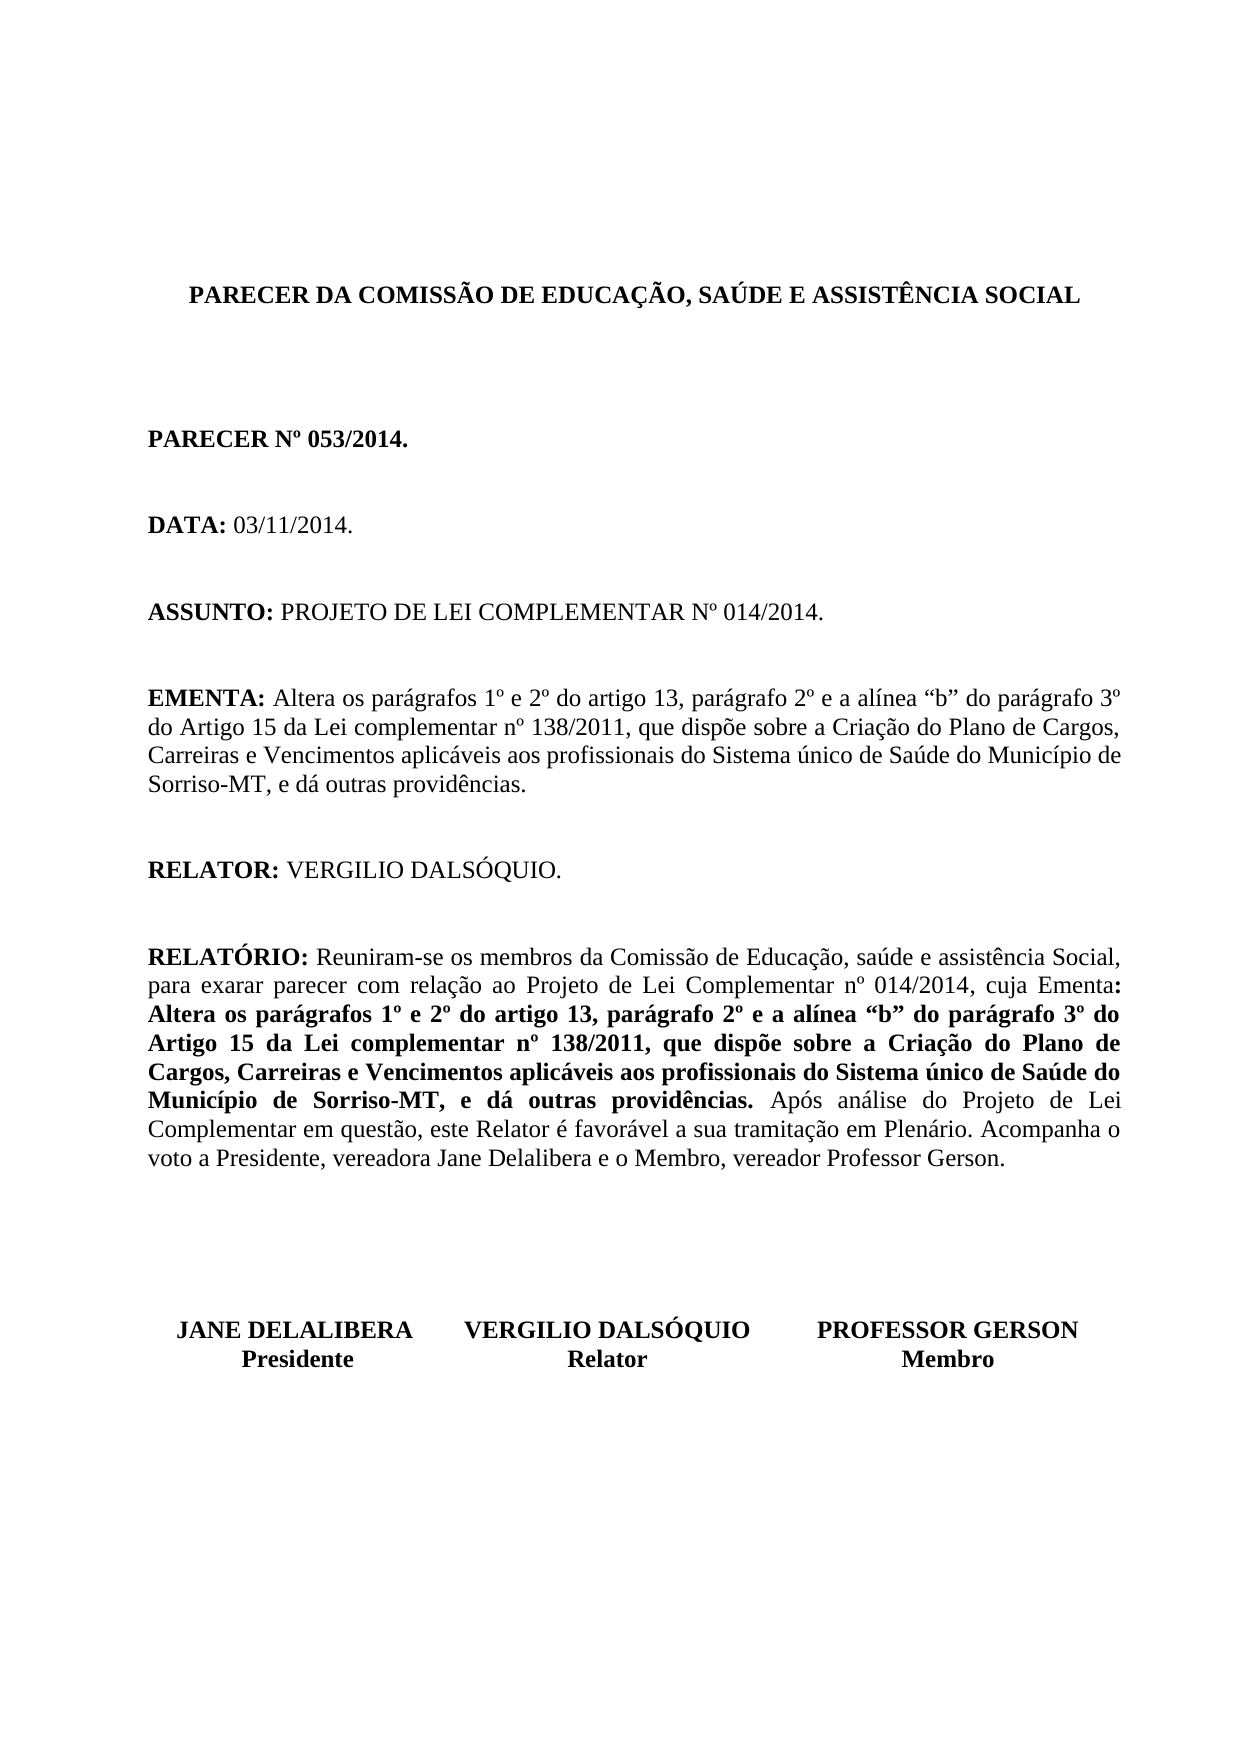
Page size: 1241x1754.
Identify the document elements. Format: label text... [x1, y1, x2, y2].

table_header JANE DELALIBERA Presidente [147, 1316, 442, 1373]
subtitle PARECER Nº 053/2014. [148, 424, 1122, 453]
text RELATOR: VERGILIO DALSÓQUIO. [148, 856, 1152, 884]
text DATA: 03/11/2014. [148, 511, 1122, 539]
text EMENTA: Altera os parágrafos 1º e 2º do artigo 13, parágrafo 2º e a alínea “b” do parágrafo 3º do Artigo 15 da Lei complementar nº 138/2011, que dispõe sobre a Criação do Plano de Cargos, Carreiras e Vencimentos aplicáveis aos profissionais do Sistema único de Saúde do Município de Sorriso-MT, e dá outras providências. [148, 683, 1122, 798]
table_header VERGILIO DALSÓQUIO Relator [442, 1316, 773, 1373]
text RELATÓRIO: Reuniram-se os membros da Comissão de Educação, saúde e assistência Social, para exarar parecer com relação ao Projeto de Lei Complementar nº 014/2014, cuja Ementa: Altera os parágrafos 1º e 2º do artigo 13, parágrafo 2º e a alínea “b” do parágrafo 3º do Artigo 15 da Lei complementar nº 138/2011, que dispõe sobre a Criação do Plano de Cargos, Carreiras e Vencimentos aplicáveis aos profissionais do Sistema único de Saúde do Município de Sorriso-MT, e dá outras providências. Após análise do Projeto de Lei Complementar em questão, este Relator é favorável a sua tramitação em Plenário. Acompanha o voto a Presidente, vereadora Jane Delalibera e o Membro, vereador Professor Gerson. [148, 942, 1122, 1172]
text PARECER DA COMISSÃO DE EDUCAÇÃO, SAÚDE E ASSISTÊNCIA SOCIAL [148, 281, 1122, 309]
table_header PROFESSOR GERSON Membro [773, 1316, 1123, 1373]
text ASSUNTO: PROJETO DE LEI COMPLEMENTAR Nº 014/2014. [148, 597, 1122, 626]
